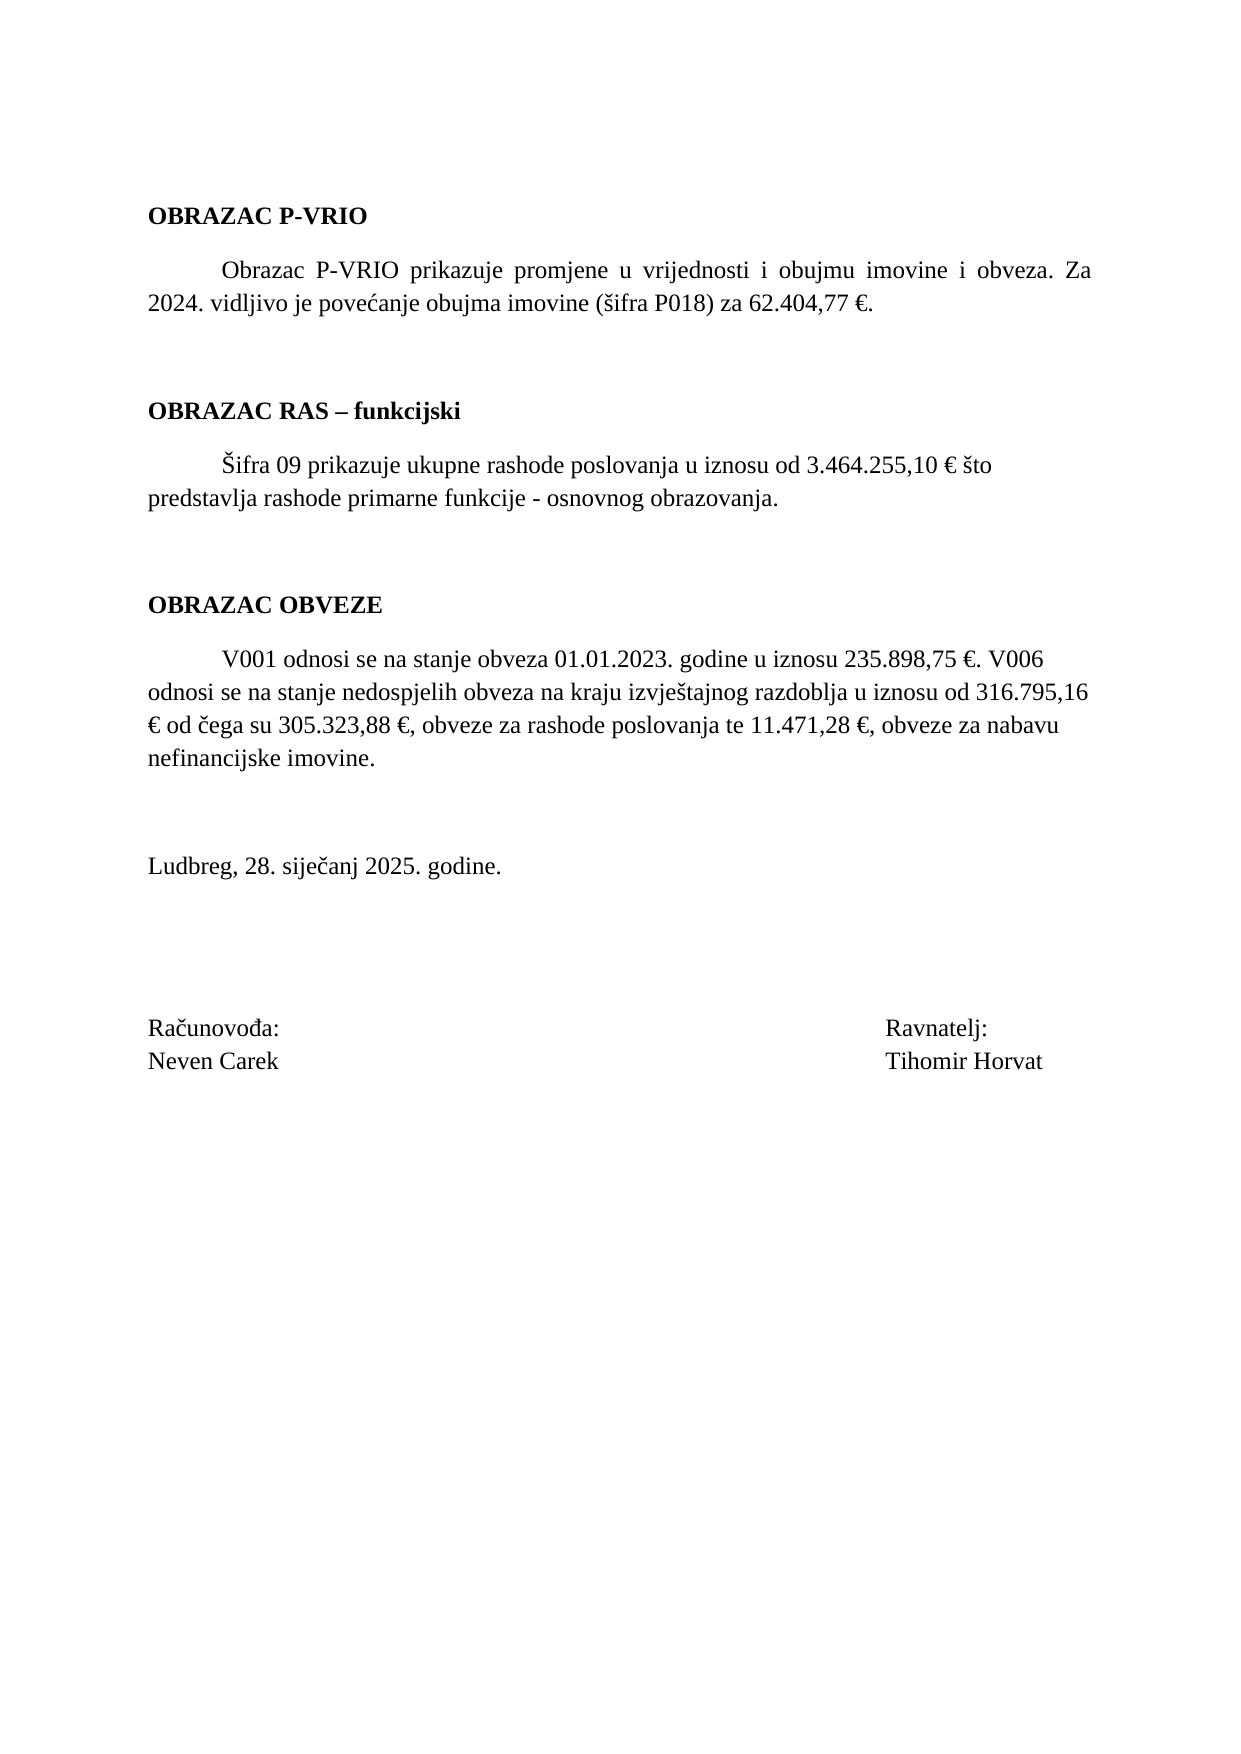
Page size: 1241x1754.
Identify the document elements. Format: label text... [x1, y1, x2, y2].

text V001 odnosi se na stanje obveza 01.01.2023. godine u iznosu 235.898,75 €. V006 odnosi se na stanje nedospjelih obveza na kraju izvještajnog razdoblja u iznosu od 316.795,16 € od čega su 305.323,88 €, obveze za rashode poslovanja te 11.471,28 €, obveze za nabavu nefinancijske imovine. [148, 644, 1093, 772]
text OBRAZAC OBVEZE [148, 591, 1093, 619]
text Neven Carek Tihomir Horvat [148, 1046, 1093, 1074]
text Šifra 09 prikazuje ukupne rashode poslovanja u iznosu od 3.464.255,10 € što predstavlja rashode primarne funkcije - osnovnog obrazovanja. [148, 450, 1093, 512]
text Računovođa: Ravnatelj: [148, 1013, 1093, 1042]
text OBRAZAC P-VRIO [148, 201, 1093, 230]
text OBRAZAC RAS – funkcijski [148, 396, 1093, 425]
text Ludbreg, 28. siječanj 2025. godine. [148, 851, 1093, 880]
text Obrazac P-VRIO prikazuje promjene u vrijednosti i obujmu imovine i obveza. Za 2024. vidljivo je povećanje obujma imovine (šifra P018) za 62.404,77 €. [148, 255, 1093, 317]
